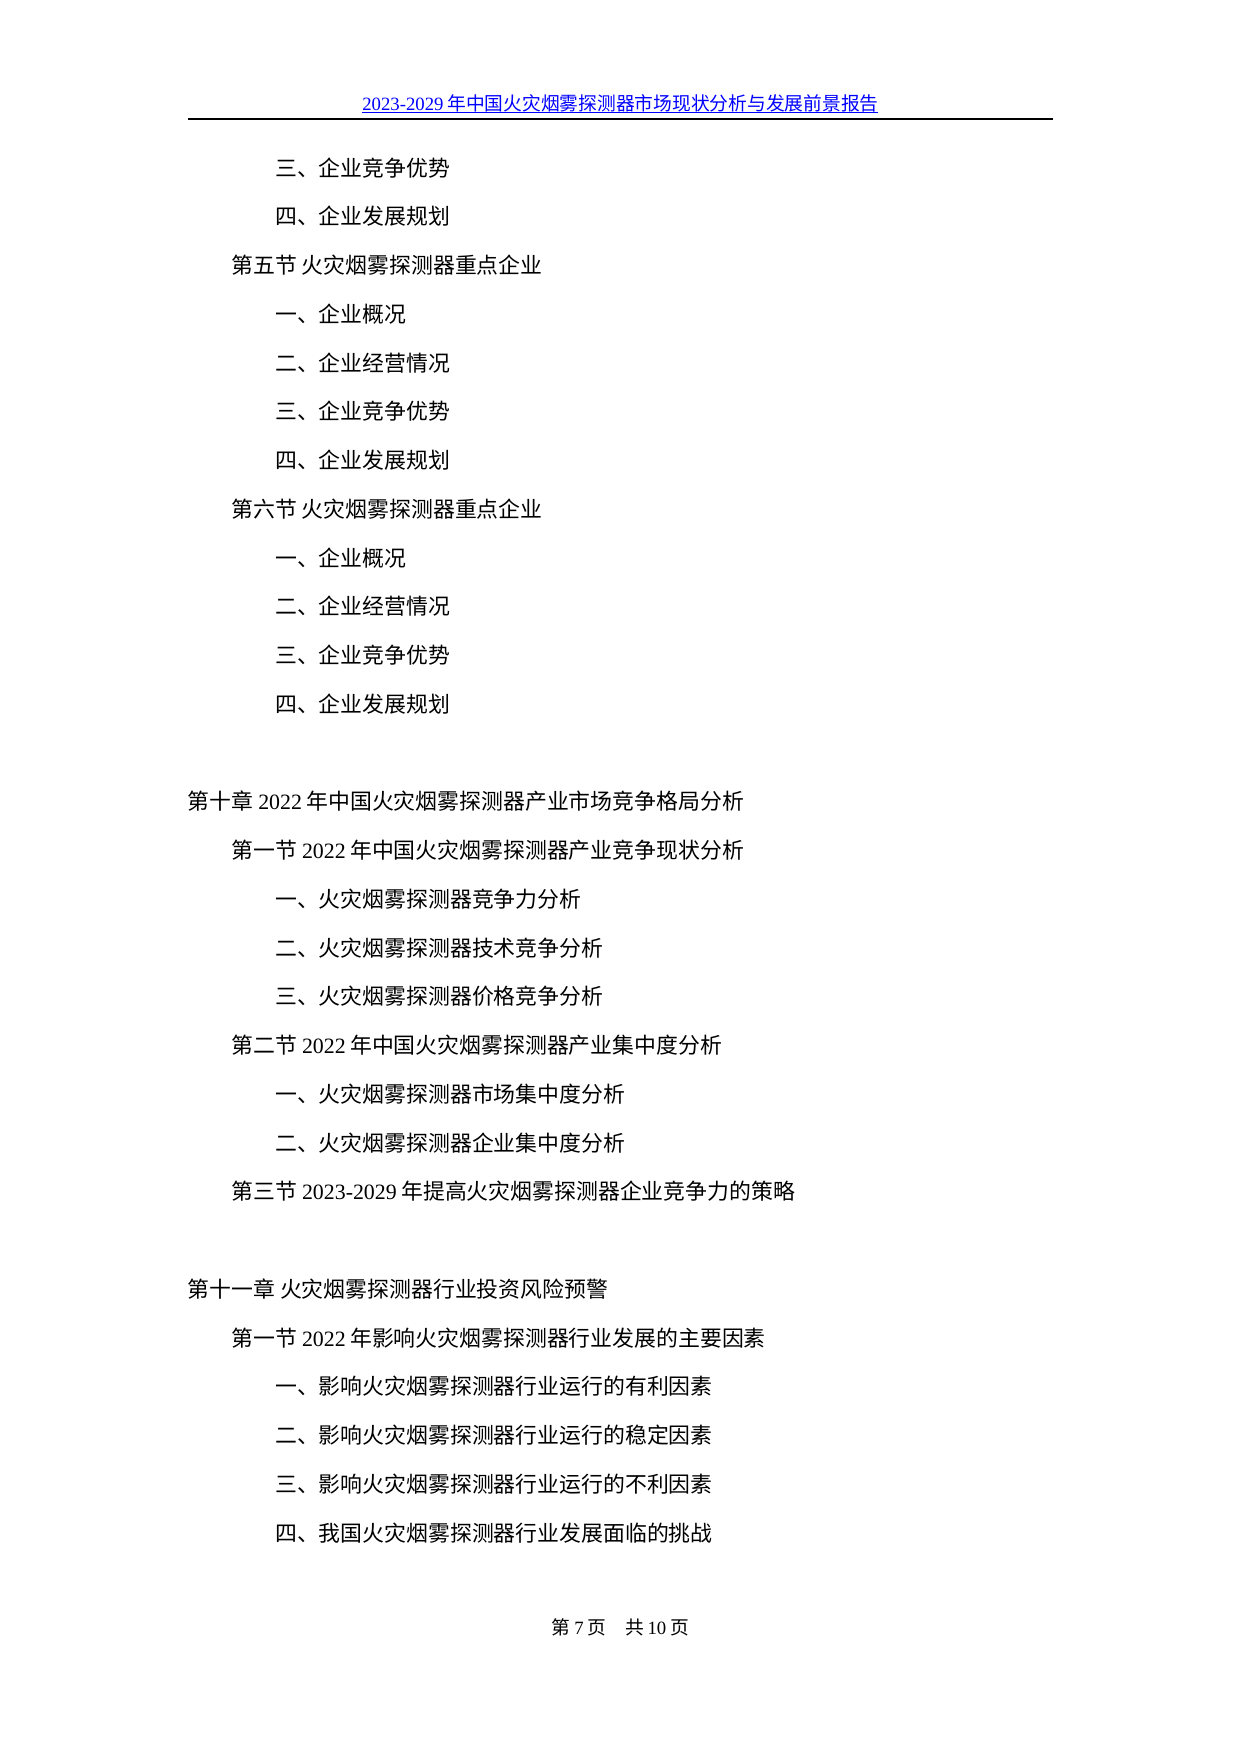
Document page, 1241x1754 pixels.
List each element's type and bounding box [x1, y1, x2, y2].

text [187, 150, 1053, 1548]
